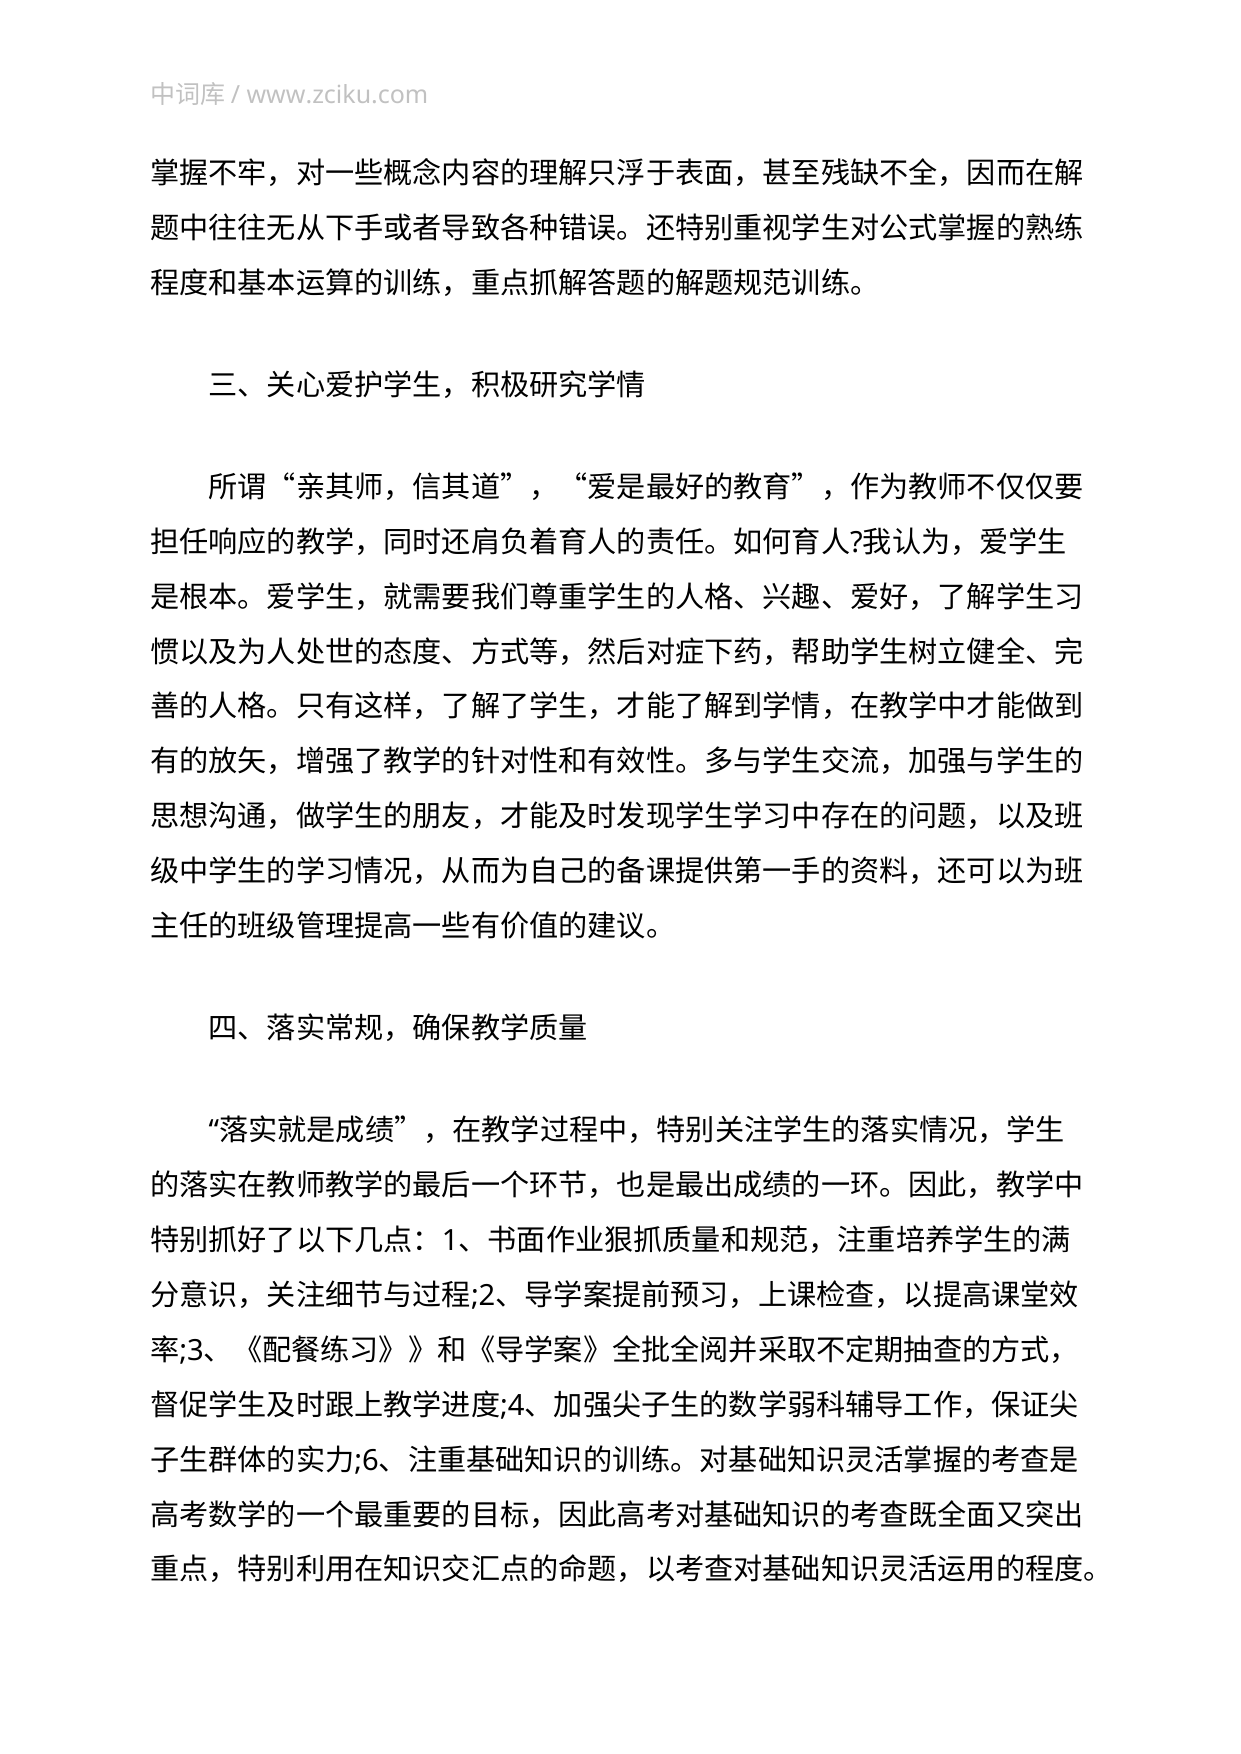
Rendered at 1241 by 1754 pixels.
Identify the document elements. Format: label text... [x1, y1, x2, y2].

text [150, 150, 1090, 302]
text 所谓“亲其师，信其道”，“爱是最好的教育”，作为教师不仅仅要担任响应的教学，同时还肩负着育人的责任。如何育人?我认为，爱学生是根本。爱学生，就需要我们尊重学生的人格、兴趣、爱好，了解学生习惯以及为人处世的态度、方式等，然后对症下药，帮助学生树立健全、完善的人格。只有这样，了解了学生，才能了解到学情，在教学中才能做到有的放矢，增强了教学的针对性和有效性。多与学生交流，加强与学生的思想沟通，做学生的朋友，才能及时发现学生学习中存在的问题，以及班级中学生的学习情况，从而为自己的备课提供第一手的资料，还可以为班主任的班级管理提高一些有价值的建议。 [150, 463, 1090, 945]
text 三、关心爱护学生，积极研究学情 [150, 362, 1090, 404]
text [150, 1106, 1090, 1588]
text 四、落实常规，确保教学质量 [150, 1004, 1090, 1047]
